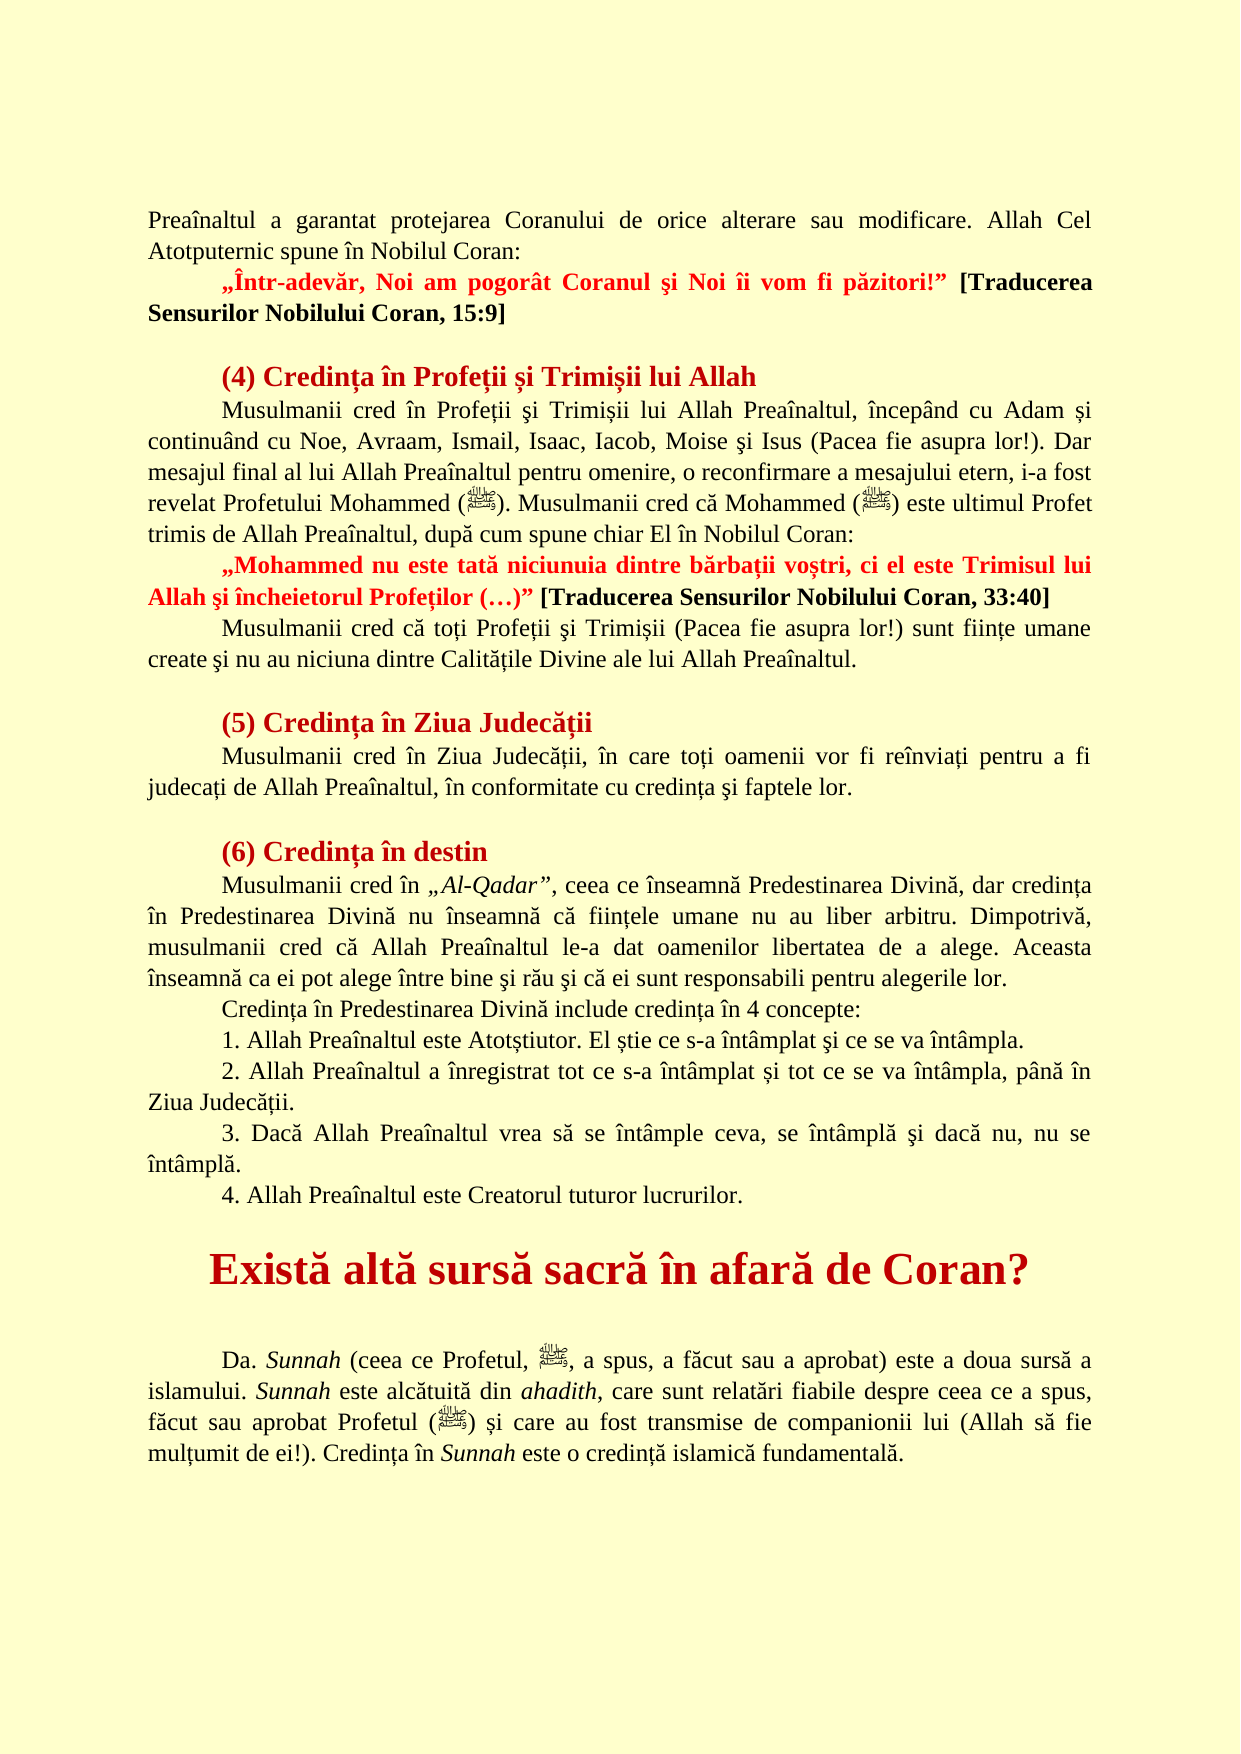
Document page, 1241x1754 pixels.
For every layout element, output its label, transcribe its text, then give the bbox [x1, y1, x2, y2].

text (4) Credința în Profeții și Trimișii lui Allah [148, 359, 1093, 393]
text Musulmanii cred în Ziua Judecății, în care toți oamenii vor fi reînviați pentru a fi judecați de Allah Preaînaltul, în conformitate cu credința şi faptele lor. [148, 741, 1093, 801]
text 2. Allah Preaînaltul a înregistrat tot ce s-a întâmplat și tot ce se va întâmpla, până în Ziua Judecății. [148, 1056, 1093, 1116]
text Musulmanii cred în Profeții şi Trimișii lui Allah Preaînaltul, începând cu Adam și continuând cu Noe, Avraam, Ismail, Isaac, Iacob, Moise şi Isus (Pacea fie asupra lor!). Dar mesajul final al lui Allah Preaînaltul pentru omenire, o reconfirmare a mesajului etern, i-a fost revelat Profetului Mohammed (ﷺ). Musulmanii cred că Mohammed (ﷺ) este ultimul Profet trimis de Allah Preaînaltul, după cum spune chiar El în Nobilul Coran: [148, 395, 1093, 548]
text 4. Allah Preaînaltul este Creatorul tuturor lucrurilor. [148, 1180, 1093, 1209]
text 1. Allah Preaînaltul este Atotștiutor. El știe ce s-a întâmplat şi ce se va întâmpla. [148, 1025, 1093, 1054]
text 3. Dacă Allah Preaînaltul vrea să se întâmple ceva, se întâmplă şi dacă nu, nu se întâmplă. [148, 1118, 1093, 1178]
text „Într-adevăr, Noi am pogorât Coranul şi Noi îi vom fi păzitori!” [Traducerea Sensurilor Nobilului Coran, 15:9] [148, 267, 1093, 327]
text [148, 205, 1093, 264]
text „Mohammed nu este tată niciunuia dintre bărbații voștri, ci el este Trimisul lui Allah şi încheietorul Profeților (…)” [Traducerea Sensurilor Nobilului Coran, 33:40] [148, 551, 1093, 610]
text (5) Credința în Ziua Judecății [148, 705, 1093, 739]
text Musulmanii cred că toți Profeții şi Trimișii (Pacea fie asupra lor!) sunt ființe umane create şi nu au niciuna dintre Calitățile Divine ale lui Allah Preaînaltul. [148, 613, 1093, 673]
text Da. Sunnah (ceea ce Profetul, ﷺ, a spus, a făcut sau a aprobat) este a doua sursă a islamului. Sunnah este alcătuită din ahadith, care sunt relatări fiabile despre ceea ce a spus, făcut sau aprobat Profetul (ﷺ) și care au fost transmise de companionii lui (Allah să fie mulțumit de ei!). Credința în Sunnah este o credință islamică fundamentală. [148, 1345, 1093, 1467]
text Există altă sursă sacră în afară de Coran? [148, 1241, 1093, 1294]
text Musulmanii cred în „Al-Qadar”, ceea ce înseamnă Predestinarea Divină, dar credința în Predestinarea Divină nu înseamnă că ființele umane nu au liber arbitru. Dimpotrivă, musulmanii cred că Allah Preaînaltul le-a dat oamenilor libertatea de a alege. Aceasta înseamnă ca ei pot alege între bine şi rău şi că ei sunt responsabili pentru alegerile lor. [148, 870, 1093, 992]
text Credința în Predestinarea Divină include credința în 4 concepte: [148, 994, 1093, 1023]
text (6) Credința în destin [148, 834, 1093, 867]
